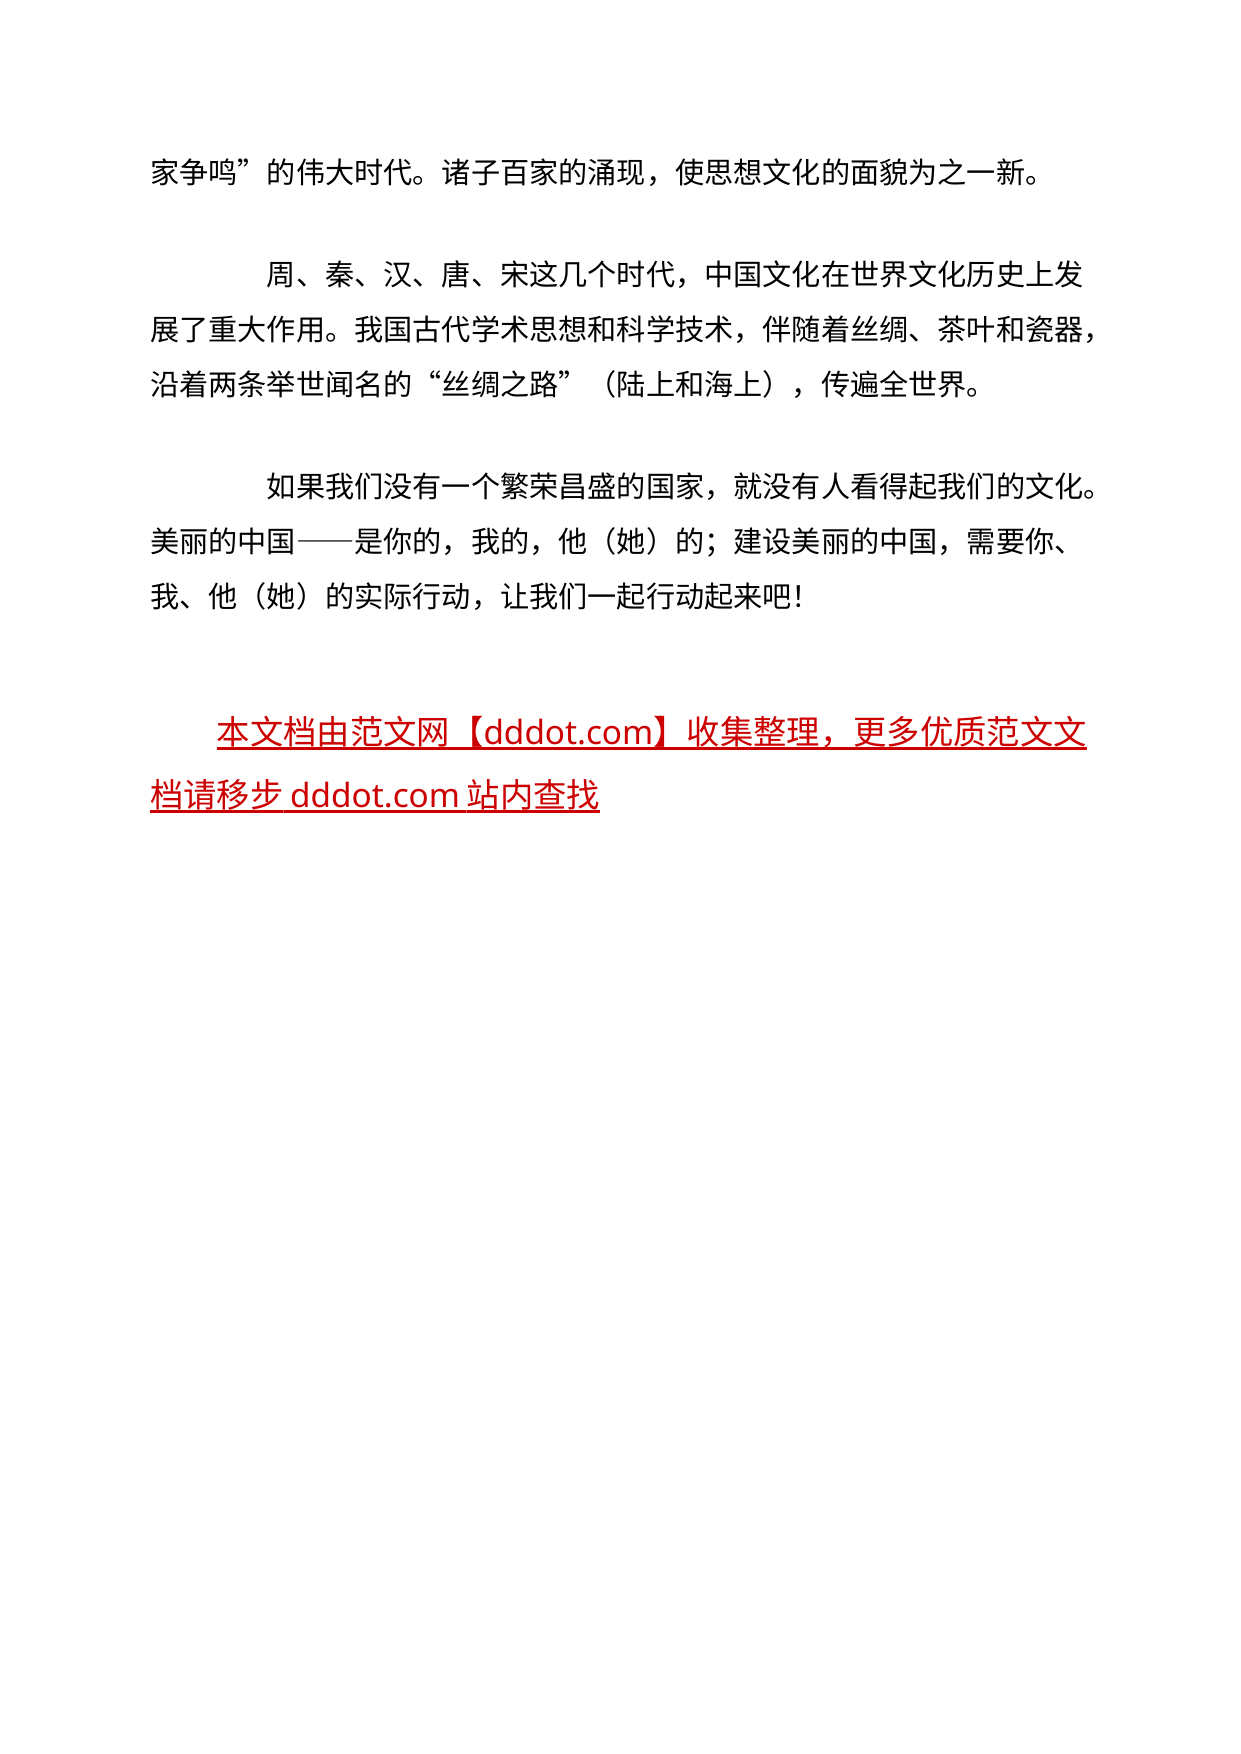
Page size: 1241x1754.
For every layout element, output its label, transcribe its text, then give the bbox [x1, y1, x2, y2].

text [150, 150, 1090, 192]
text 本文档由范文网【dddot.com】收集整理，更多优质范文文档请移步dddot.com站内查找 [150, 706, 1090, 817]
text 周、秦、汉、唐、宋这几个时代，中国文化在世界文化历史上发展了重大作用。我国古代学术思想和科学技术，伴随着丝绸、茶叶和瓷器，沿着两条举世闻名的“丝绸之路”（陆上和海上），传遍全世界。 [150, 252, 1090, 404]
text 如果我们没有一个繁荣昌盛的国家，就没有人看得起我们的文化。美丽的中国——是你的，我的，他（她）的；建设美丽的中国，需要你、我、他（她）的实际行动，让我们一起行动起来吧！ [150, 463, 1090, 615]
